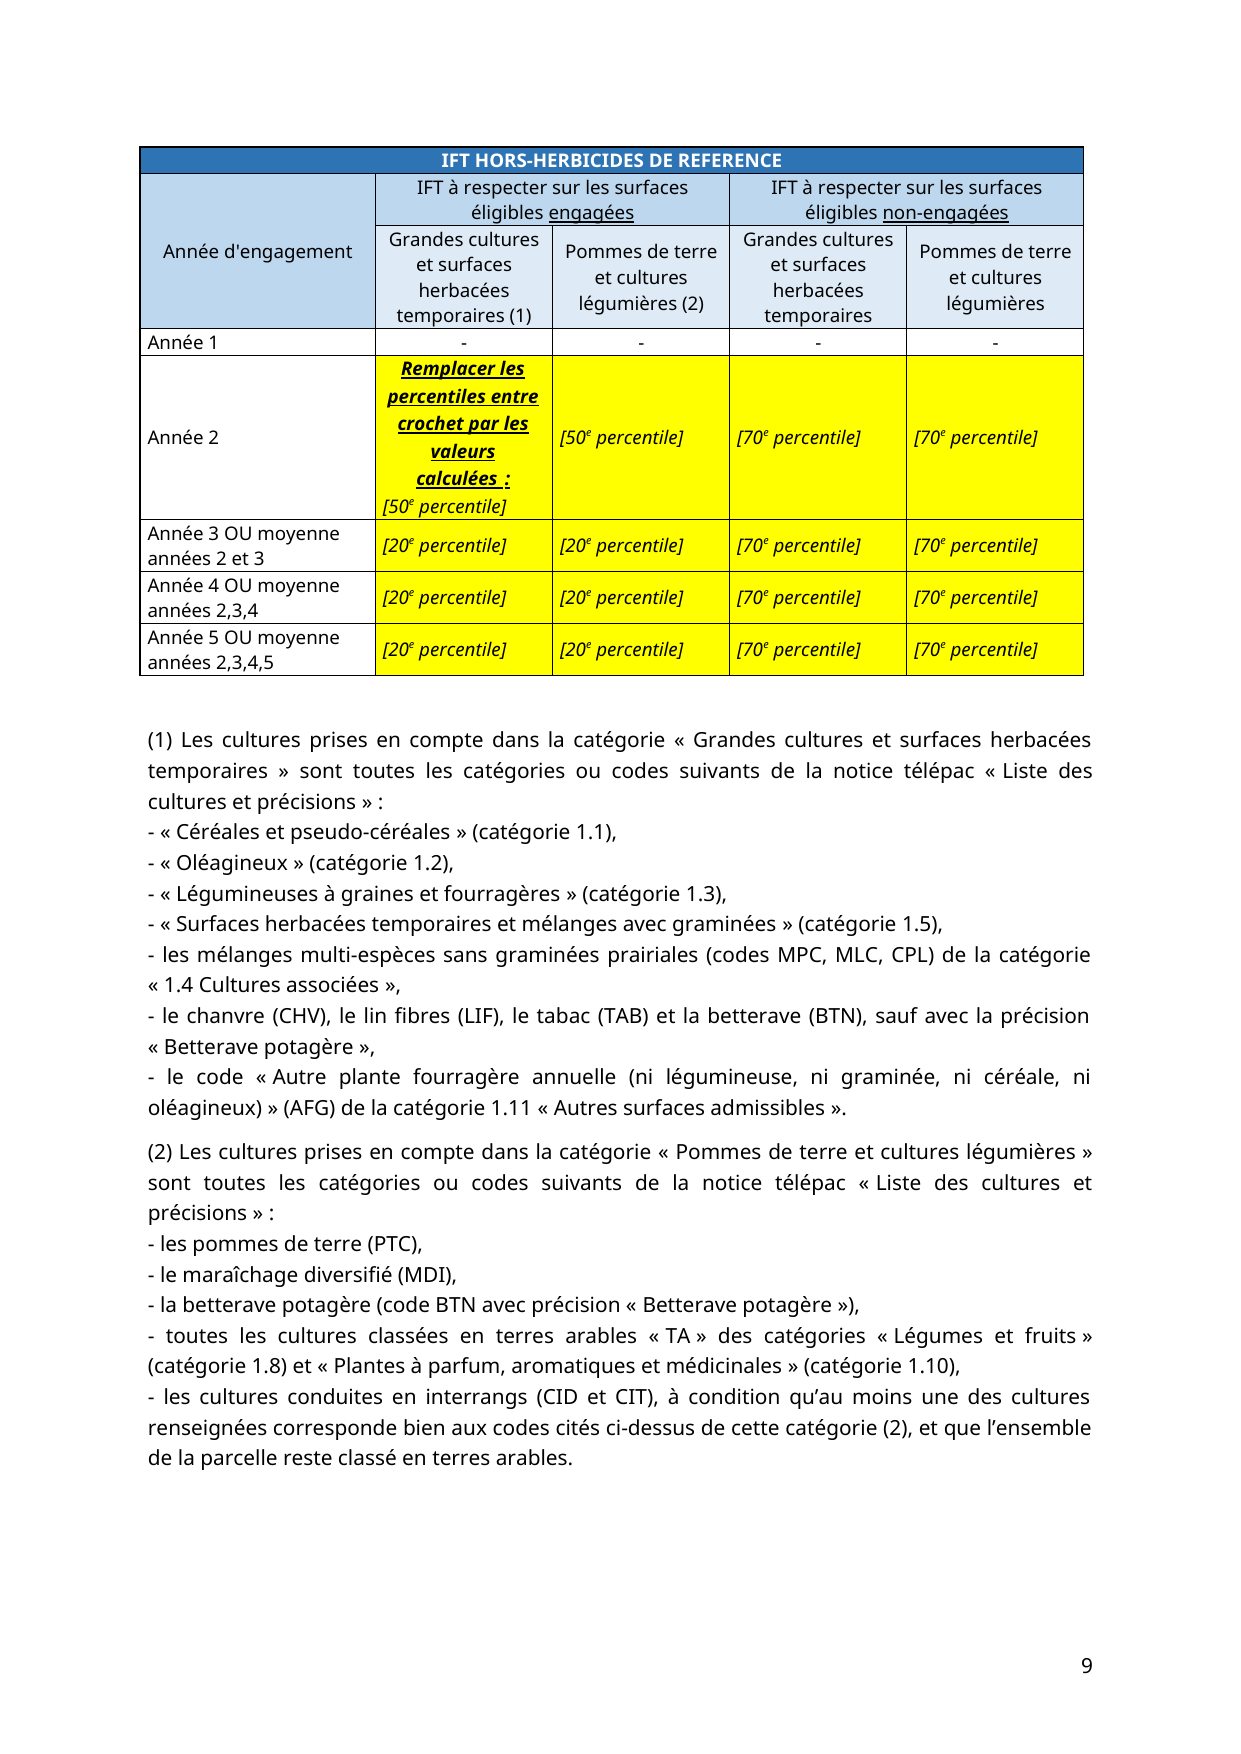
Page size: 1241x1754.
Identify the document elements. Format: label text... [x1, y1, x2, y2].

table_cell [20e percentile] [553, 520, 729, 571]
table_cell Année 2 [141, 356, 375, 519]
text - toutes les cultures classées en terres arables « TA » des catégories « Légumes et fruits » (catégorie 1.8) et « Plantes à parfum, aromatiques et médicinales » (catégorie 1.10), [148, 1321, 1092, 1380]
table_cell Grandes cultures et surfaces herbacées temporaires [730, 226, 906, 328]
table_cell [70e percentile] [730, 624, 906, 675]
table_cell [50e percentile] [553, 356, 729, 519]
text - « Oléagineux » (catégorie 1.2), [148, 848, 1092, 876]
table_cell [70e percentile] [907, 356, 1083, 519]
text - le chanvre (CHV), le lin fibres (LIF), le tabac (TAB) et la betterave (BTN), sauf avec la précision « Betterave potagère », [148, 1001, 1092, 1060]
table_cell [20e percentile] [376, 572, 552, 623]
text (2) Les cultures prises en compte dans la catégorie « Pommes de terre et cultures légumières » sont toutes les catégories ou codes suivants de la notice télépac « Liste des cultures et précisions » : [148, 1137, 1092, 1227]
text - le maraîchage diversifié (MDI), [148, 1260, 1092, 1288]
table_cell [20e percentile] [376, 520, 552, 571]
table_cell [70e percentile] [907, 572, 1083, 623]
text - les cultures conduites en interrangs (CID et CIT), à condition qu’au moins une des cultures renseignées corresponde bien aux codes cités ci-dessus de cette catégorie (2), et que l’ensemble de la parcelle reste classé en terres arables. [148, 1382, 1092, 1472]
table_cell - [907, 329, 1083, 355]
text - le code « Autre plante fourragère annuelle (ni légumineuse, ni graminée, ni céréale, ni oléagineux) » (AFG) de la catégorie 1.11 « Autres surfaces admissibles ». [148, 1062, 1092, 1121]
text - « Légumineuses à graines et fourragères » (catégorie 1.3), [148, 879, 1092, 907]
text (1) Les cultures prises en compte dans la catégorie « Grandes cultures et surfaces herbacées temporaires » sont toutes les catégories ou codes suivants de la notice télépac « Liste des cultures et précisions » : [148, 726, 1092, 815]
table_cell Remplacer les percentiles entre crochet par les valeurs calculées : [50e percentile] [376, 356, 552, 519]
table_cell Année d'engagement [141, 174, 375, 328]
table_cell [70e percentile] [730, 356, 906, 519]
table_cell [20e percentile] [376, 624, 552, 675]
table_cell [70e percentile] [730, 572, 906, 623]
text - « Surfaces herbacées temporaires et mélanges avec graminées » (catégorie 1.5), [148, 909, 1092, 938]
table_cell [70e percentile] [907, 520, 1083, 571]
text - la betterave potagère (code BTN avec précision « Betterave potagère »), [148, 1290, 1092, 1319]
table_cell Année 1 [141, 329, 375, 355]
table_cell Pommes de terre et cultures légumières [907, 226, 1083, 328]
table_cell IFT à respecter sur les surfaces éligibles engagées [376, 174, 729, 225]
text - les mélanges multi-espèces sans graminées prairiales (codes MPC, MLC, CPL) de la catégorie « 1.4 Cultures associées », [148, 940, 1092, 999]
table_cell Année 3 OU moyenne années 2 et 3 [141, 520, 375, 571]
table_cell - [376, 329, 552, 355]
table_cell Grandes cultures et surfaces herbacées temporaires (1) [376, 226, 552, 328]
table_cell - [730, 329, 906, 355]
table_cell [70e percentile] [730, 520, 906, 571]
text - les pommes de terre (PTC), [148, 1229, 1092, 1258]
table_cell [70e percentile] [907, 624, 1083, 675]
text - « Céréales et pseudo-céréales » (catégorie 1.1), [148, 817, 1092, 846]
table_cell Année 5 OU moyenne années 2,3,4,5 [141, 624, 375, 675]
table_cell Pommes de terre et cultures légumières (2) [553, 226, 729, 328]
table_cell IFT à respecter sur les surfaces éligibles non-engagées [730, 174, 1083, 225]
table_cell Année 4 OU moyenne années 2,3,4 [141, 572, 375, 623]
table_cell - [553, 329, 729, 355]
table_header IFT HORS-HERBICIDES DE REFERENCE [141, 148, 1083, 173]
table_cell [20e percentile] [553, 572, 729, 623]
table_cell [20e percentile] [553, 624, 729, 675]
